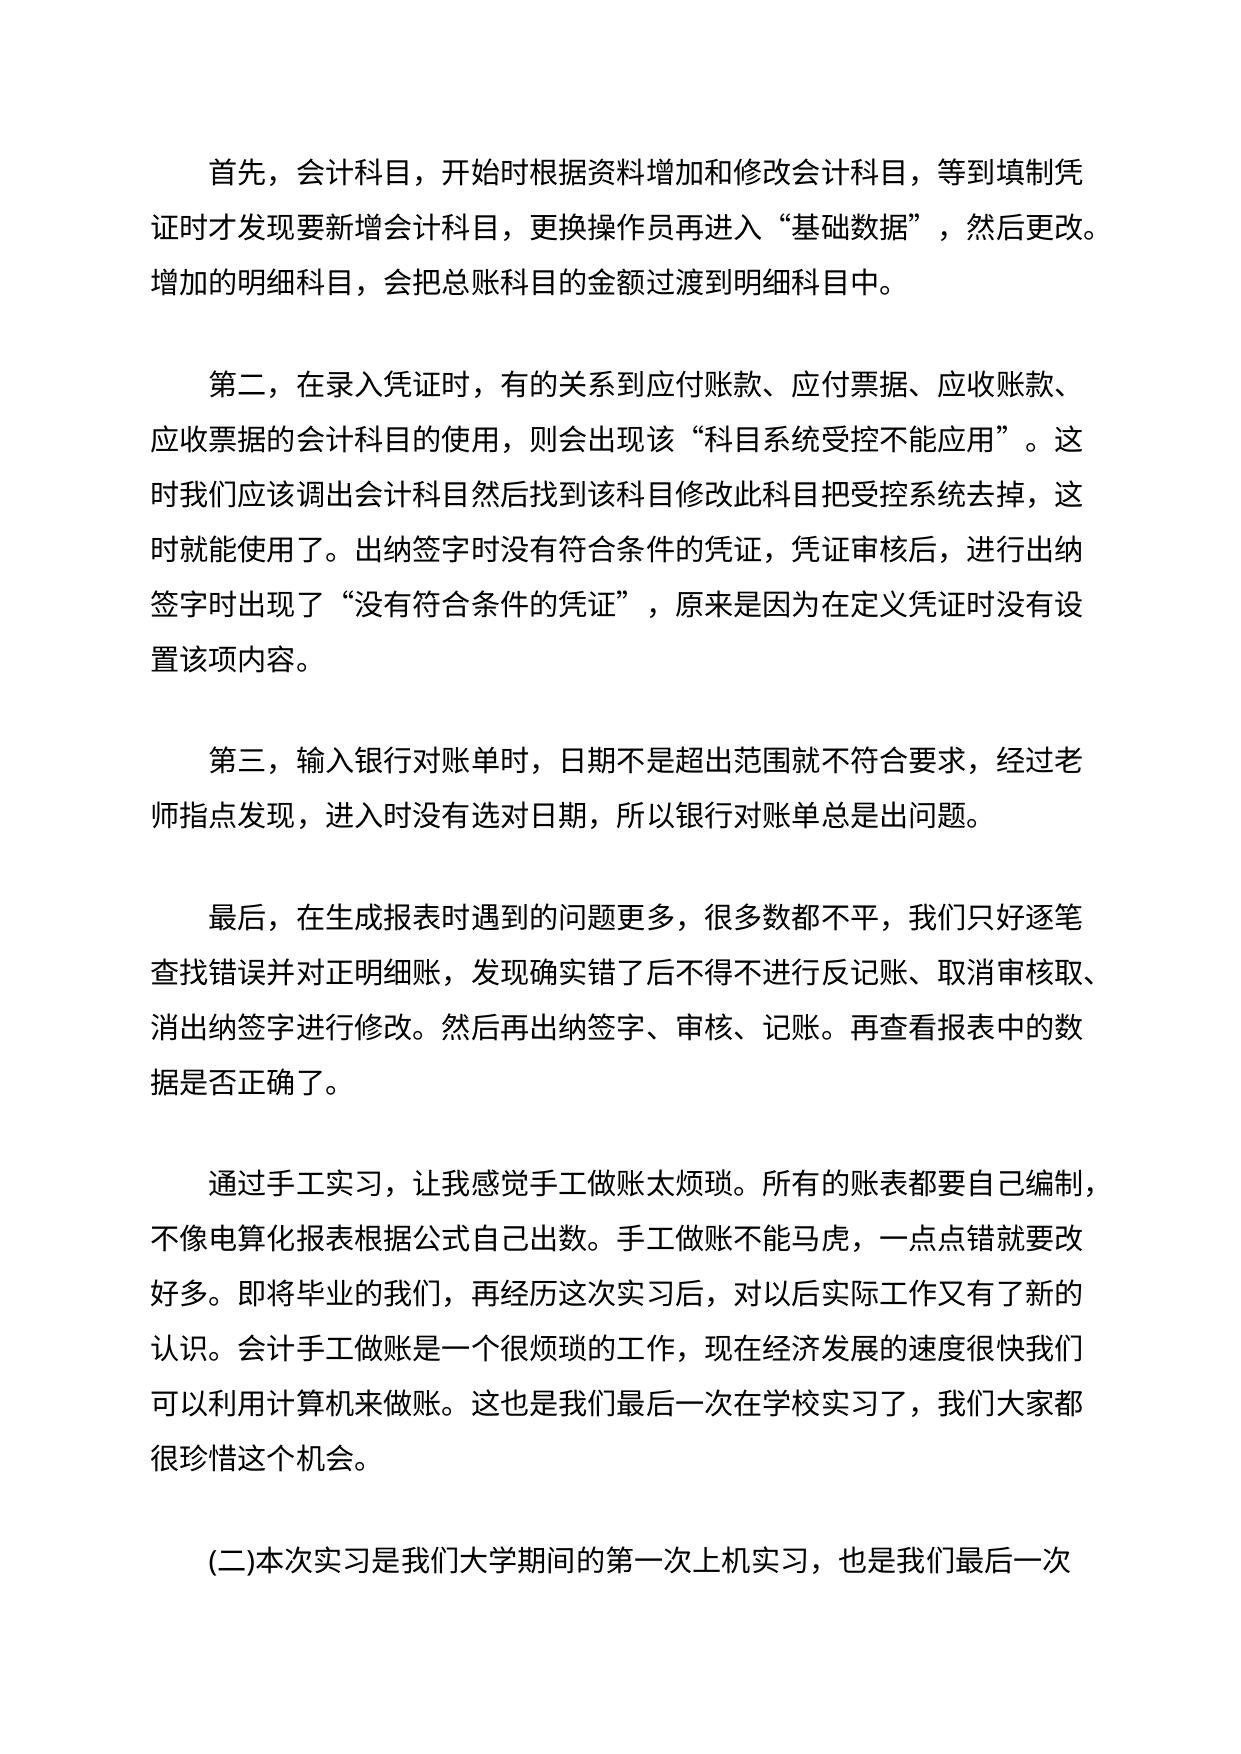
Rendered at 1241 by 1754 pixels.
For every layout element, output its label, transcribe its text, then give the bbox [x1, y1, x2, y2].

text 首先，会计科目，开始时根据资料增加和修改会计科目，等到填制凭证时才发现要新增会计科目，更换操作员再进入“基础数据”，然后更改。增加的明细科目，会把总账科目的金额过渡到明细科目中。 [150, 150, 1090, 302]
text 第三，输入银行对账单时，日期不是超出范围就不符合要求，经过老师指点发现，进入时没有选对日期，所以银行对账单总是出问题。 [150, 738, 1090, 835]
text 第二，在录入凭证时，有的关系到应付账款、应付票据、应收账款、应收票据的会计科目的使用，则会出现该“科目系统受控不能应用”。这时我们应该调出会计科目然后找到该科目修改此科目把受控系统去掉，这时就能使用了。出纳签字时没有符合条件的凭证，凭证审核后，进行出纳签字时出现了“没有符合条件的凭证”，原来是因为在定义凭证时没有设置该项内容。 [150, 362, 1090, 678]
text 通过手工实习，让我感觉手工做账太烦琐。所有的账表都要自己编制，不像电算化报表根据公式自己出数。手工做账不能马虎，一点点错就要改好多。即将毕业的我们，再经历这次实习后，对以后实际工作又有了新的认识。会计手工做账是一个很烦琐的工作，现在经济发展的速度很快我们可以利用计算机来做账。这也是我们最后一次在学校实习了，我们大家都很珍惜这个机会。 [150, 1161, 1090, 1478]
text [150, 1537, 1090, 1579]
text 最后，在生成报表时遇到的问题更多，很多数都不平，我们只好逐笔查找错误并对正明细账，发现确实错了后不得不进行反记账、取消审核取、消出纳签字进行修改。然后再出纳签字、审核、记账。再查看报表中的数据是否正确了。 [150, 894, 1090, 1101]
